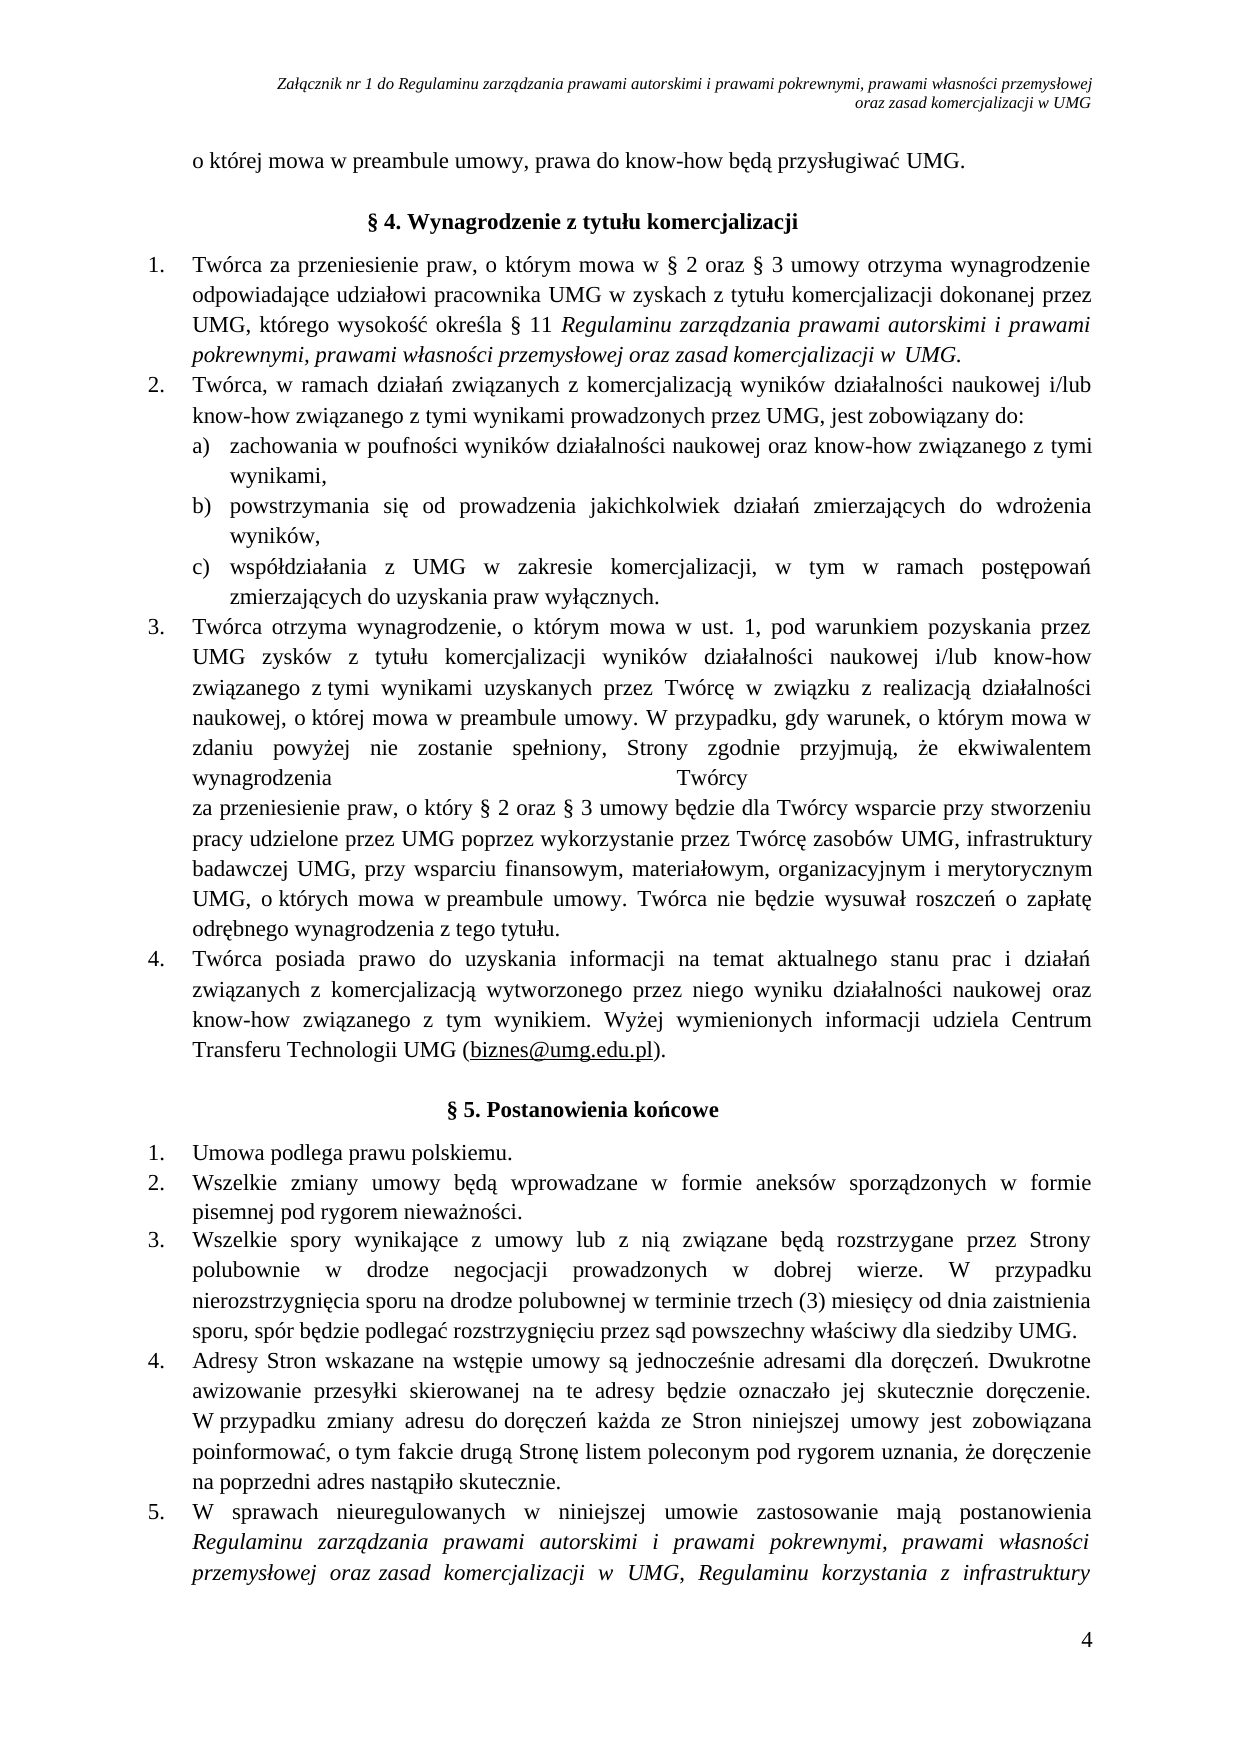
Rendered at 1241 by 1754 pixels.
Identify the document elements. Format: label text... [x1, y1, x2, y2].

list powstrzymania się od prowadzenia jakichkolwiek działań zmierzających do wdrożenia wyników, [192, 492, 1093, 549]
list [148, 148, 1093, 174]
list Wszelkie spory wynikające z umowy lub z nią związane będą rozstrzygane przez Strony polubownie w drodze negocjacji prowadzonych w dobrej wierze. W przypadku nierozstrzygnięcia sporu na drodze polubownej w terminie trzech (3) miesięcy od dnia zaistnienia sporu, spór będzie podlegać rozstrzygnięciu przez sąd powszechny właściwy dla siedziby UMG. [148, 1226, 1093, 1343]
list Twórca za przeniesienie praw, o którym mowa w § 2 oraz § 3 umowy otrzyma wynagrodzenie odpowiadające udziałowi pracownika UMG w zyskach z tytułu komercjalizacji dokonanej przez UMG, którego wysokość określa § 11 Regulaminu zarządzania prawami autorskimi i prawami pokrewnymi, prawami własności przemysłowej oraz zasad komercjalizacji w UMG. [148, 251, 1093, 368]
list Twórca, w ramach działań związanych z komercjalizacją wyników działalności naukowej i/lub know-how związanego z tymi wynikami prowadzonych przez UMG, jest zobowiązany do: [148, 372, 1093, 428]
list Adresy Stron wskazane na wstępie umowy są jednocześnie adresami dla doręczeń. Dwukrotne awizowanie przesyłki skierowanej na te adresy będzie oznaczało jej skutecznie doręczenie. W przypadku zmiany adresu do doręczeń każda ze Stron niniejszej umowy jest zobowiązana poinformować, o tym fakcie drugą Stronę listem poleconym pod rygorem uznania, że doręczenie na poprzedni adres nastąpiło skutecznie. [148, 1347, 1093, 1494]
list Twórca posiada prawo do uzyskania informacji na temat aktualnego stanu prac i działań związanych z komercjalizacją wytworzonego przez niego wyniku działalności naukowej oraz know-how związanego z tym wynikiem. Wyżej wymienionych informacji udziela Centrum Transferu Technologii UMG (biznes@umg.edu.pl). [148, 946, 1093, 1062]
list Wszelkie zmiany umowy będą wprowadzane w formie aneksów sporządzonych w formie pisemnej pod rygorem nieważności. [148, 1169, 1093, 1224]
text § 4. Wynagrodzenie z tytułu komercjalizacji [73, 208, 1093, 234]
list zachowania w poufności wyników działalności naukowej oraz know-how związanego z tymi wynikami, [192, 432, 1093, 488]
list Twórca otrzyma wynagrodzenie, o którym mowa w ust. 1, pod warunkiem pozyskania przez UMG zysków z tytułu komercjalizacji wyników działalności naukowej i/lub know-how związanego z tymi wynikami uzyskanych przez Twórcę w związku z realizacją działalności naukowej, o której mowa w preambule umowy. W przypadku, gdy warunek, o którym mowa w zdaniu powyżej nie zostanie spełniony, Strony zgodnie przyjmują, że ekwiwalentem wynagrodzenia Twórcy za przeniesienie praw, o który § 2 oraz § 3 umowy będzie dla Twórcy wsparcie przy stworzeniu pracy udzielone przez UMG poprzez wykorzystanie przez Twórcę zasobów UMG, infrastruktury badawczej UMG, przy wsparciu finansowym, materiałowym, organizacyjnym i merytorycznym UMG, o których mowa w preambule umowy. Twórca nie będzie wysuwał roszczeń o zapłatę odrębnego wynagrodzenia z tego tytułu. [148, 613, 1093, 942]
list współdziałania z UMG w zakresie komercjalizacji, w tym w ramach postępowań zmierzających do uzyskania praw wyłącznych. [192, 553, 1093, 609]
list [148, 1498, 1093, 1585]
text § 5. Postanowienia końcowe [73, 1097, 1093, 1123]
list Umowa podlega prawu polskiemu. [148, 1139, 1093, 1166]
